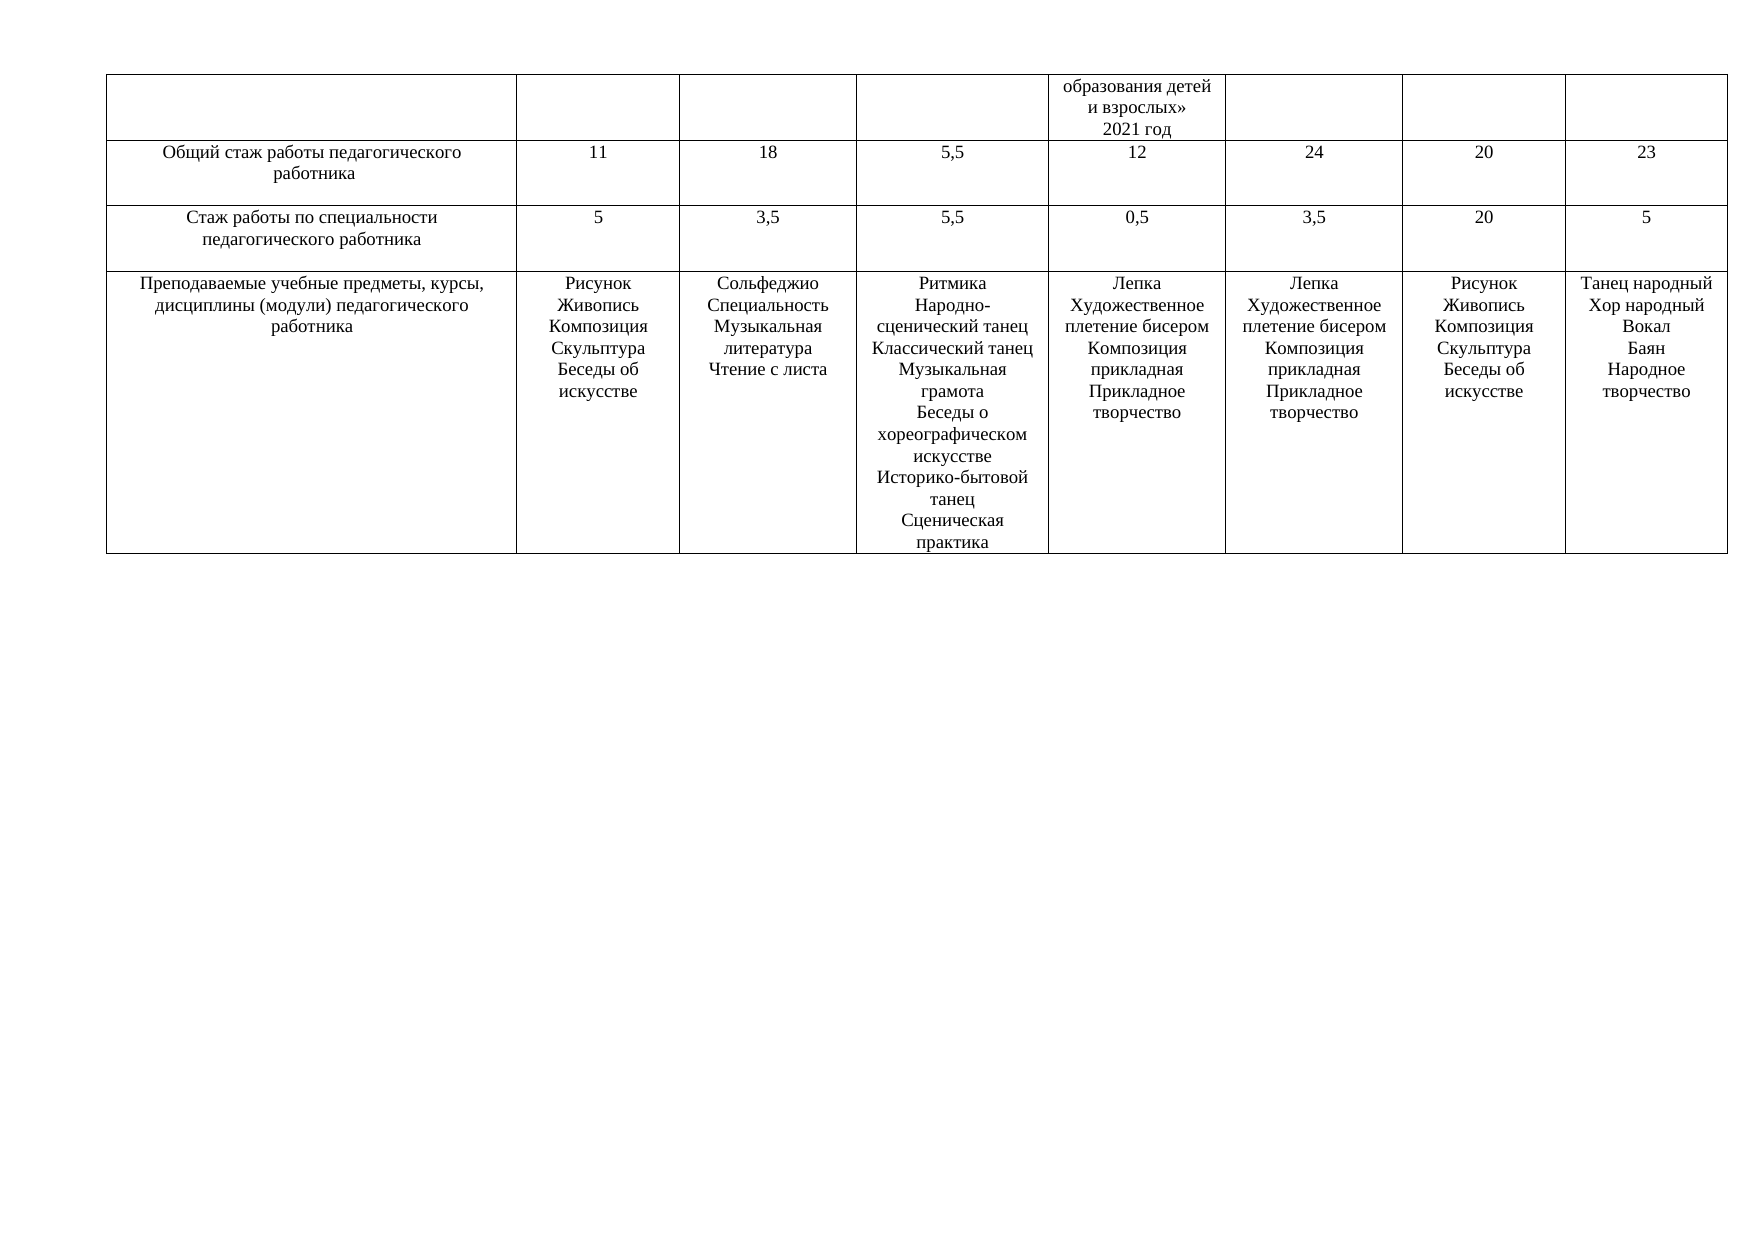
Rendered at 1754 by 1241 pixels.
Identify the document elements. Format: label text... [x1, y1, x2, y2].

table_cell 3,5 [680, 206, 856, 271]
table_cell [680, 75, 856, 139]
table_cell 5,5 [857, 206, 1048, 271]
table_cell Стаж работы по специальности педагогического работника [107, 206, 516, 271]
table_cell Танец народный Хор народный Вокал Баян Народное творчество [1566, 272, 1727, 552]
table_cell 5 [1566, 206, 1727, 271]
table_cell 23 [1566, 141, 1727, 205]
table_cell 20 [1403, 206, 1565, 271]
table_cell 5,5 [857, 141, 1048, 205]
table_cell 5 [517, 206, 679, 271]
table_cell Рисунок Живопись Композиция Скульптура Беседы об искусстве [517, 272, 679, 552]
table_cell 12 [1049, 141, 1225, 205]
table_cell 20 [1403, 141, 1565, 205]
table_cell 3,5 [1226, 206, 1402, 271]
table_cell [517, 75, 679, 139]
table_cell [1403, 75, 1565, 139]
table_cell 18 [680, 141, 856, 205]
table_cell 11 [517, 141, 679, 205]
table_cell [1049, 75, 1225, 139]
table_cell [1566, 75, 1727, 139]
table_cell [107, 75, 516, 139]
table_cell Общий стаж работы педагогического работника [107, 141, 516, 205]
table_cell 0,5 [1049, 206, 1225, 271]
table_cell Рисунок Живопись Композиция Скульптура Беседы об искусстве [1403, 272, 1565, 552]
table_cell [1226, 75, 1402, 139]
table_cell Сольфеджио Специальность Музыкальная литература Чтение с листа [680, 272, 856, 552]
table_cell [857, 75, 1048, 139]
table_cell 24 [1226, 141, 1402, 205]
table_cell Преподаваемые учебные предметы, курсы, дисциплины (модули) педагогического работника [107, 272, 516, 552]
table_cell Ритмика Народно- сценический танец Классический танец Музыкальная грамота Беседы о хореографическом искусстве Историко-бытовой танец Сценическая практика [857, 272, 1048, 552]
table_cell Лепка Художественное плетение бисером Композиция прикладная Прикладное творчество [1049, 272, 1225, 552]
table_cell Лепка Художественное плетение бисером Композиция прикладная Прикладное творчество [1226, 272, 1402, 552]
